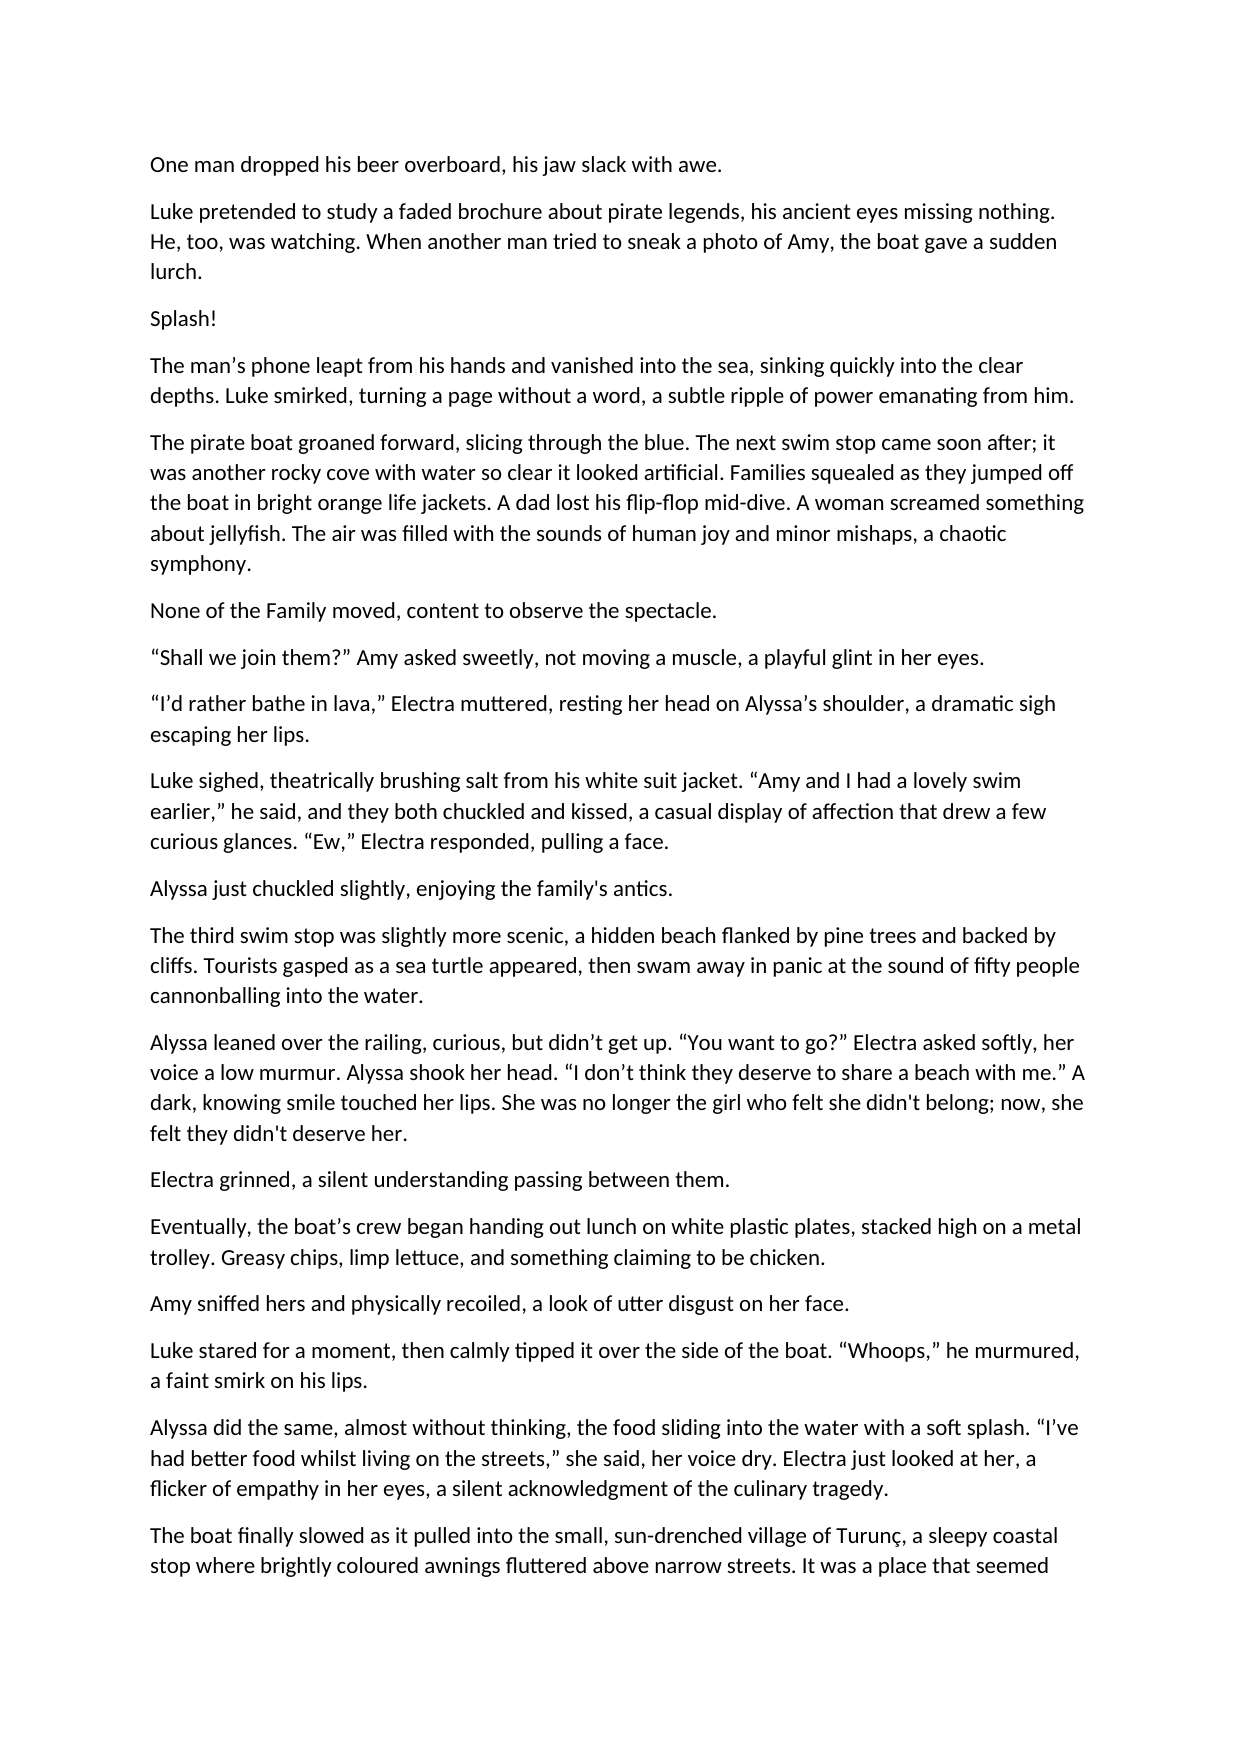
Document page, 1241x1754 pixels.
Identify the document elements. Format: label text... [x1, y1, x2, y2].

text Alyssa just chuckled slightly, enjoying the family's antics. [150, 874, 1090, 902]
text Luke stared for a moment, then calmly tipped it over the side of the boat. “Whoops,” he murmured, a faint smirk on his lips. [150, 1336, 1090, 1395]
text Alyssa leaned over the railing, curious, but didn’t get up. “You want to go?” Electra asked softly, her voice a low murmur. Alyssa shook her head. “I don’t think they deserve to share a beach with me.” A dark, knowing smile touched her lips. She was no longer the girl who felt she didn't belong; now, she felt they didn't deserve her. [150, 1028, 1090, 1147]
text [150, 1521, 1090, 1579]
text Alyssa did the same, almost without thinking, the food sliding into the water with a soft splash. “I’ve had better food whilst living on the streets,” she said, her voice dry. Electra just looked at her, a flicker of empathy in her eyes, a silent acknowledgment of the culinary tragedy. [150, 1413, 1090, 1502]
text Electra grinned, a silent understanding passing between them. [150, 1166, 1090, 1194]
text Amy sniffed hers and physically recoiled, a look of utter disgust on her face. [150, 1289, 1090, 1318]
text Splash! [150, 304, 1090, 332]
text The pirate boat groaned forward, slicing through the blue. The next swim stop came soon after; it was another rocky cove with water so clear it looked artificial. Families squealed as they jumped off the boat in bright orange life jackets. A dad lost his flip-flop mid-dive. A woman screamed something about jellyfish. The air was filled with the sounds of human joy and minor mishaps, a chaotic symphony. [150, 428, 1090, 577]
text One man dropped his beer overboard, his jaw slack with awe. [150, 150, 1090, 178]
text Eventually, the boat’s crew began handing out lunch on white plastic plates, stacked high on a metal trolley. Greasy chips, limp lettuce, and something claiming to be chicken. [150, 1212, 1090, 1271]
text None of the Family moved, content to observe the spectacle. [150, 596, 1090, 624]
text The man’s phone leapt from his hands and vanished into the sea, sinking quickly into the clear depths. Luke smirked, turning a page without a word, a subtle ripple of power emanating from him. [150, 351, 1090, 409]
text Luke pretended to study a faded brochure about pirate legends, his ancient eyes missing nothing. He, too, was watching. When another man tried to sneak a photo of Amy, the boat gave a sudden lurch. [150, 197, 1090, 285]
text Luke sighed, theatrically brushing salt from his white suit jacket. “Amy and I had a lovely swim earlier,” he said, and they both chuckled and kissed, a casual display of affection that drew a few curious glances. “Ew,” Electra responded, pulling a face. [150, 767, 1090, 855]
text “I’d rather bathe in lava,” Electra muttered, resting her head on Alyssa’s shoulder, a dramatic sigh escaping her lips. [150, 689, 1090, 748]
text “Shall we join them?” Amy asked sweetly, not moving a muscle, a playful glint in her eyes. [150, 643, 1090, 671]
text The third swim stop was slightly more scenic, a hidden beach flanked by pine trees and backed by cliffs. Tourists gasped as a sea turtle appeared, then swam away in panic at the sound of fifty people cannonballing into the water. [150, 921, 1090, 1009]
